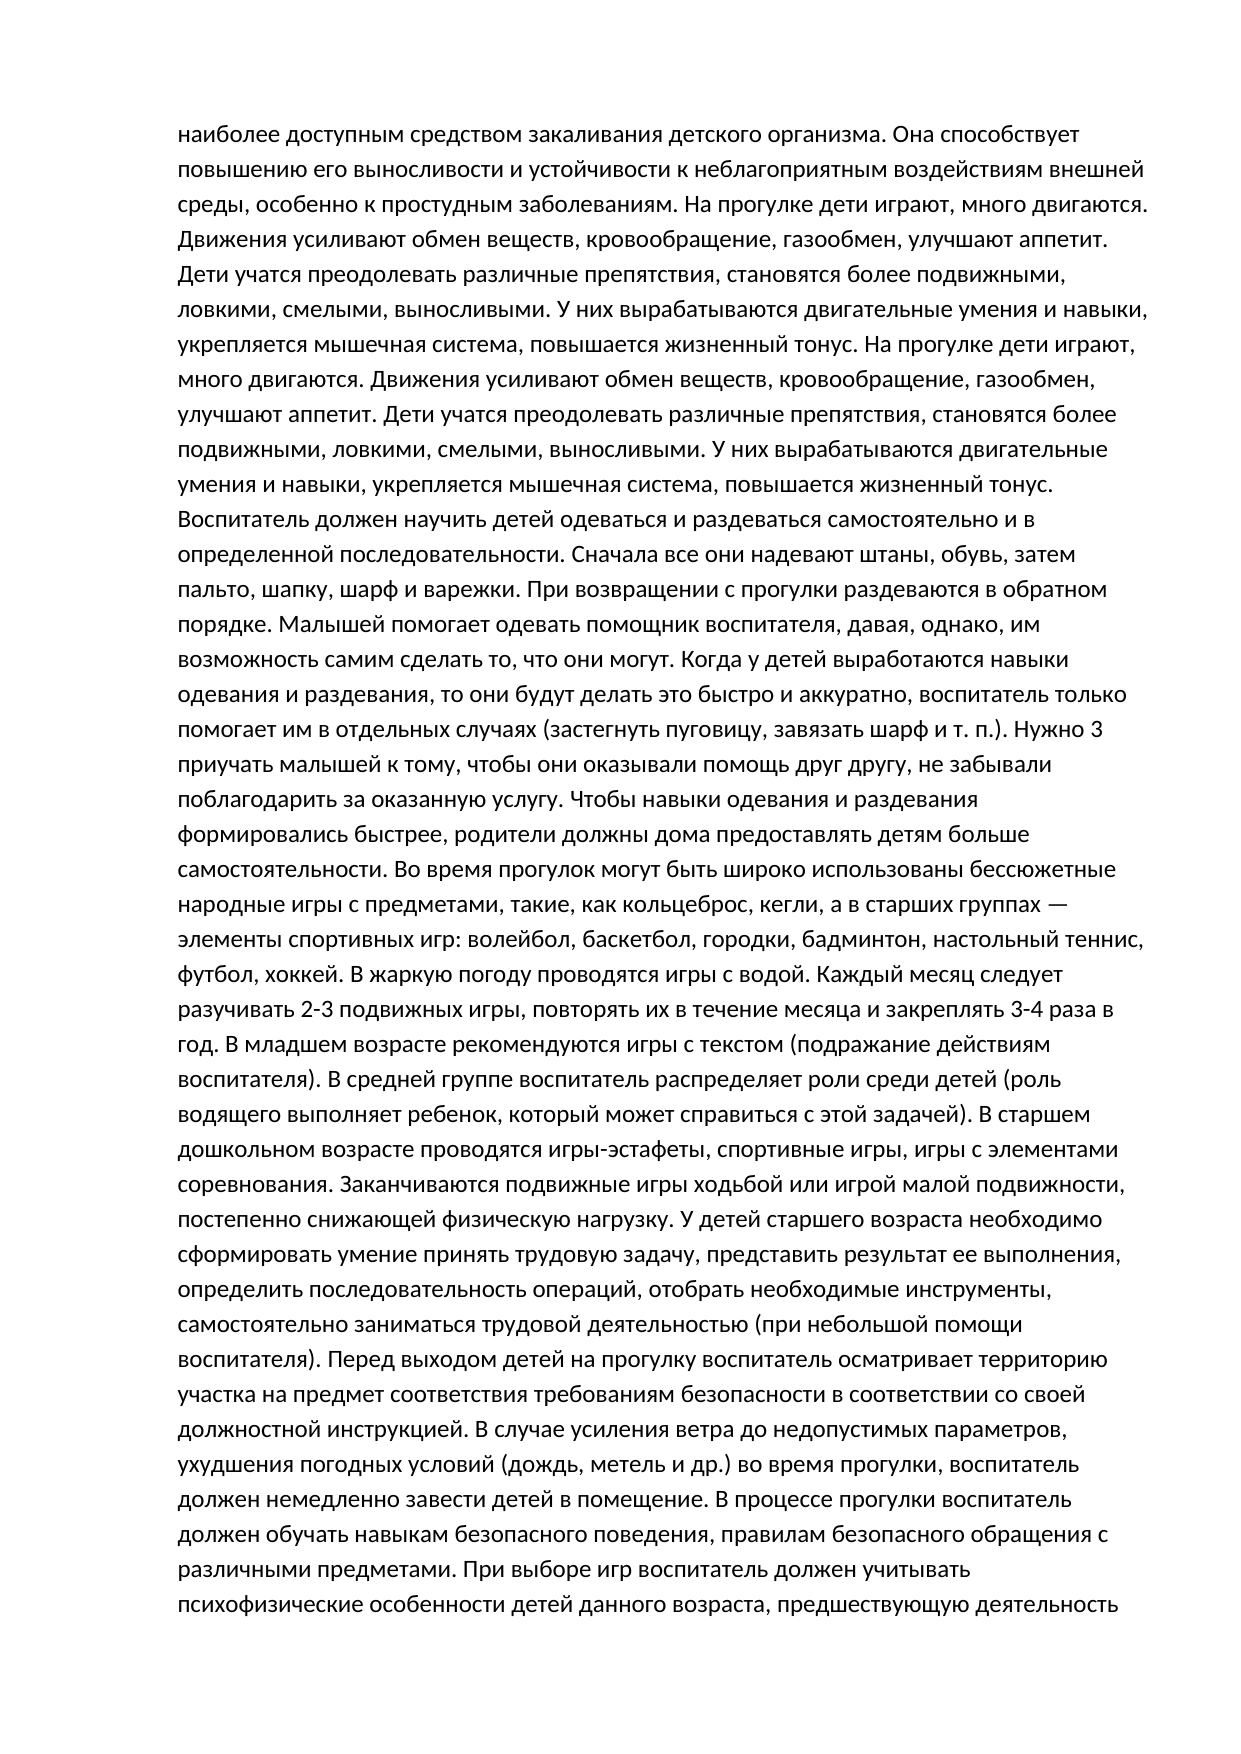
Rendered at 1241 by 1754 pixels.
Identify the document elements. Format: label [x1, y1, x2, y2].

text [177, 118, 1152, 1619]
